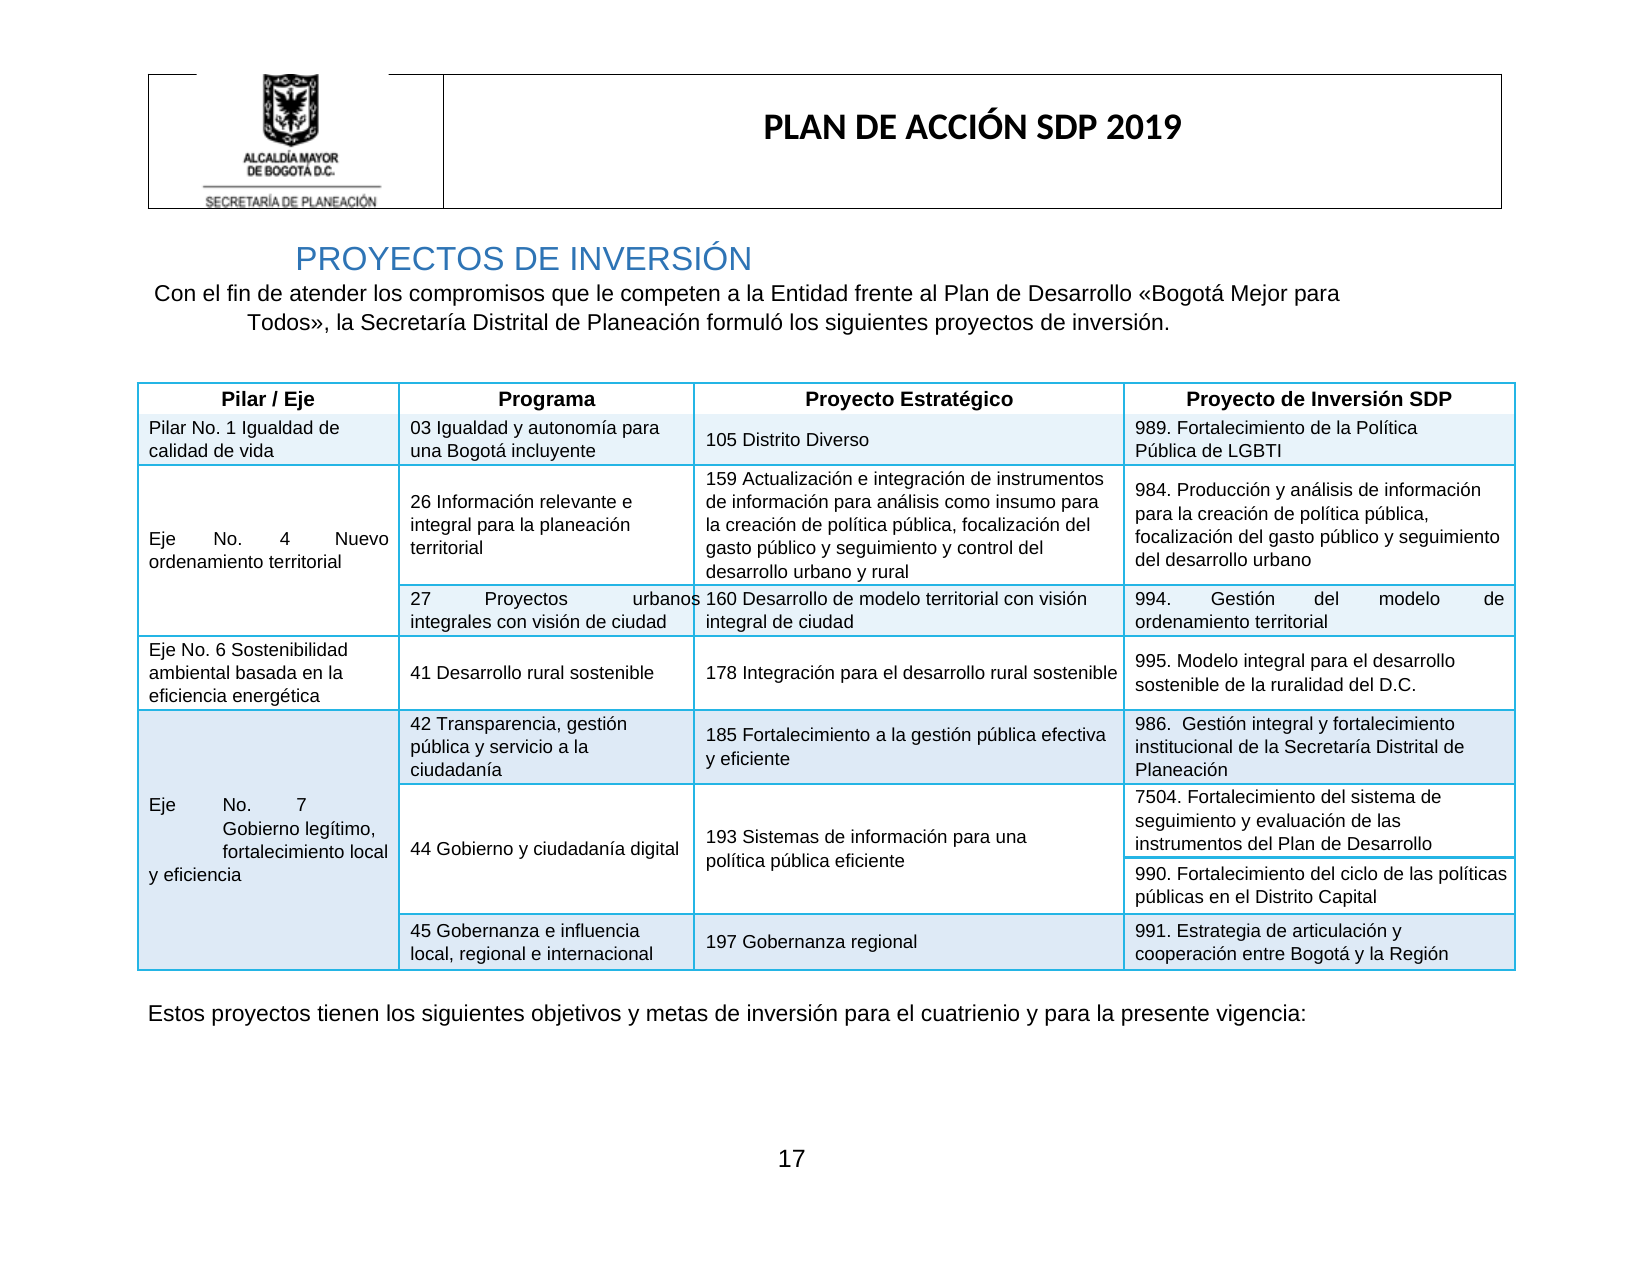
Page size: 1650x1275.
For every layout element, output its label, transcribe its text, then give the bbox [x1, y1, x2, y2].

table_cell 03 Igualdad y autonomía para una Bogotá incluyente [400, 416, 693, 464]
table_cell 7504. Fortalecimiento del sistema de seguimiento y evaluación de las instrumentos del Plan de Desarrollo [1125, 785, 1514, 856]
table_header Proyecto Estratégico [695, 384, 1123, 414]
table_cell 41 Desarrollo rural sostenible [400, 637, 693, 709]
table_cell 990. Fortalecimiento del ciclo de las políticas públicas en el Distrito Capital [1125, 859, 1514, 913]
table_cell 989. Fortalecimiento de la Política Pública de LGBTI [1125, 416, 1514, 464]
text Estos proyectos tienen los siguientes objetivos y metas de inversión para el cuatrienio y para la presente vigencia: [148, 1000, 1436, 1026]
table_cell Eje No. 4 Nuevo ordenamiento territorial [139, 466, 398, 635]
table_header Programa [400, 384, 693, 414]
table_cell 45 Gobernanza e influencia local, regional e internacional [400, 915, 693, 969]
table_cell 991. Estrategia de articulación y cooperación entre Bogotá y la Región [1125, 915, 1514, 969]
subtitle PROYECTOS DE INVERSIÓN [295, 239, 1502, 277]
table_cell 26 Información relevante e integral para la planeación territorial [400, 466, 693, 584]
table_cell 193 Sistemas de información para una política pública eficiente [695, 785, 1123, 913]
table_cell 105 Distrito Diverso [695, 416, 1123, 464]
table_cell Eje No. 6 Sostenibilidad ambiental basada en la eficiencia energética [139, 637, 398, 709]
table_cell 995. Modelo integral para el desarrollo sostenible de la ruralidad del D.C. [1125, 637, 1514, 709]
picture [196, 74, 389, 208]
table_cell 986. Gestión integral y fortalecimiento institucional de la Secretaría Distrital de Planeación [1125, 711, 1514, 783]
table_cell 27 Proyectos urbanos integrales con visión de ciudad [400, 586, 693, 635]
table_header Pilar / Eje [139, 384, 398, 414]
table_cell 44 Gobierno y ciudadanía digital [400, 785, 693, 913]
table_cell Pilar No. 1 Igualdad de calidad de vida [139, 416, 398, 464]
table_header Proyecto de Inversión SDP [1125, 384, 1514, 414]
table_cell 178 Integración para el desarrollo rural sostenible [695, 637, 1123, 709]
table_cell 160 Desarrollo de modelo territorial con visión integral de ciudad [695, 586, 1123, 635]
table_cell 197 Gobernanza regional [695, 915, 1123, 969]
table_cell 42 Transparencia, gestión pública y servicio a la ciudadanía [400, 711, 693, 783]
table_cell Eje No. 7 Gobierno legítimo, fortalecimiento local y eficiencia [139, 711, 398, 969]
table_cell 185 Fortalecimiento a la gestión pública efectiva y eficiente [695, 711, 1123, 783]
table_cell 159 Actualización e integración de instrumentos de información para análisis como insumo para la creación de política pública, focalización del gasto público y seguimiento y control del desarrollo urbano y rural [695, 466, 1123, 584]
table_cell 994. Gestión del modelo de ordenamiento territorial [1125, 586, 1514, 635]
text Con el fin de atender los compromisos que le competen a la Entidad frente al Plan de Desarrollo «Bogotá Mejor para 20Todos», la Secretaría Distrital de Planeación formuló los siguientes proyectos de inversión. [148, 280, 1502, 335]
table_cell 984. Producción y análisis de información para la creación de política pública, focalización del gasto público y seguimiento del desarrollo urbano [1125, 466, 1514, 584]
